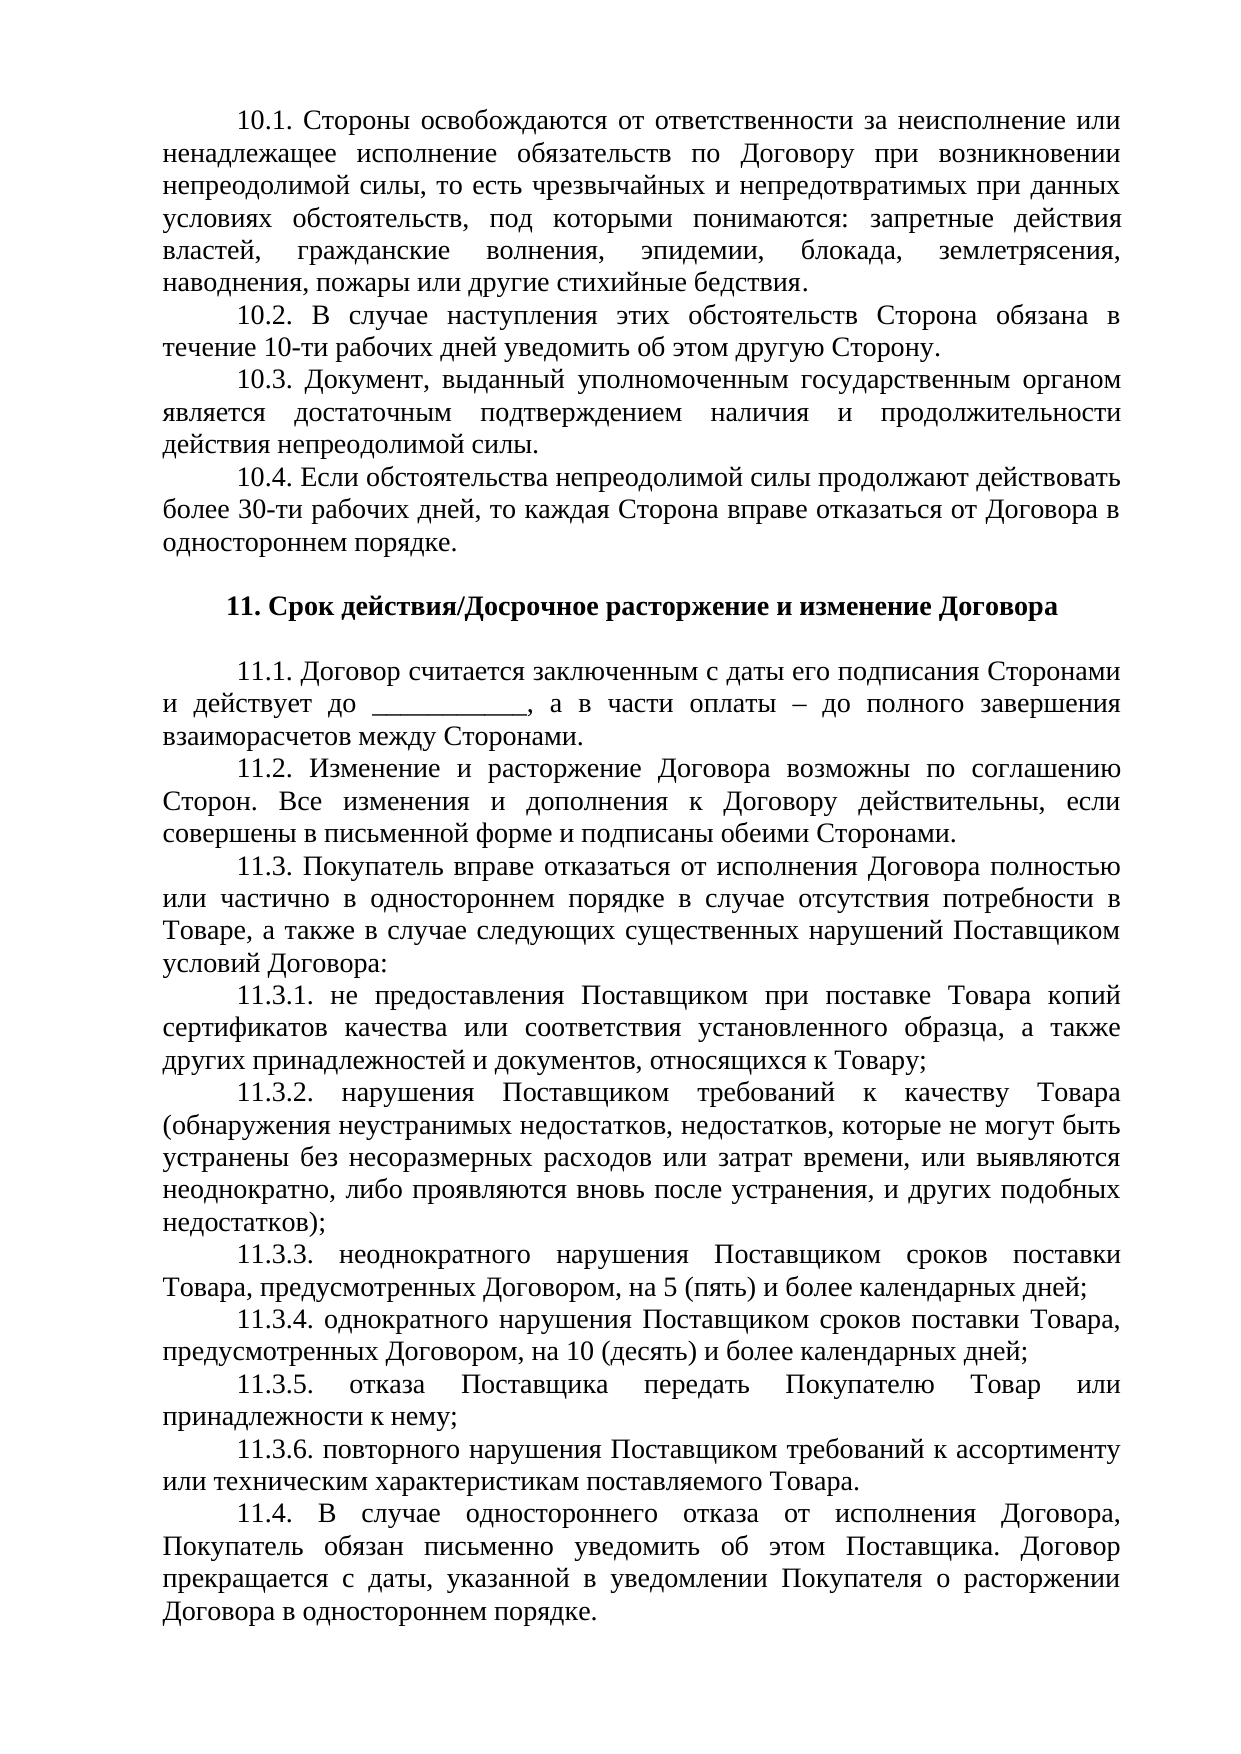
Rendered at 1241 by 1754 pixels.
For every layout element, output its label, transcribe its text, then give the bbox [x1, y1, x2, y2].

text 10.3. Документ, выданный уполномоченным государственным органом является достаточным подтверждением наличия и продолжительности действия непреодолимой силы. [162, 363, 1122, 460]
text 11.3.5. отказа Поставщика передать Покупателю Товар или принадлежности к нему; [162, 1367, 1122, 1432]
text 11.3.6. повторного нарушения Поставщиком требований к ассортименту или техническим характеристикам поставляемого Товара. [162, 1432, 1122, 1496]
text 10.2. В случае наступления этих обстоятельств Сторона обязана в течение 10-ти рабочих дней уведомить об этом другую Сторону. [162, 298, 1122, 363]
text 11.3. Покупатель вправе отказаться от исполнения Договора полностью или частично в одностороннем порядке в случае отсутствия потребности в Товаре, а также в случае следующих существенных нарушений Поставщиком условий Договора: [162, 848, 1122, 978]
text 11.3.4. однократного нарушения Поставщиком сроков поставки Товара, предусмотренных Договором, на 10 (десять) и более календарных дней; [162, 1302, 1122, 1367]
text 11. Срок действия/Досрочное расторжение и изменение Договора [162, 589, 1122, 622]
text 11.2. Изменение и расторжение Договора возможны по соглашению Сторон. Все изменения и дополнения к Договору действительны, если совершены в письменной форме и подписаны обеими Сторонами. [162, 751, 1122, 848]
text 11.1. Договор считается заключенным с даты его подписания Сторонами и действует до ___________, а в части оплаты – до полного завершения взаиморасчетов между Сторонами. [162, 654, 1122, 751]
text 11.3.2. нарушения Поставщиком требований к качеству Товара (обнаружения неустранимых недостатков, недостатков, которые не могут быть устранены без несоразмерных расходов или затрат времени, или выявляются неоднократно, либо проявляются вновь после устранения, и других подобных недостатков); [162, 1075, 1122, 1237]
text 10.1. Стороны освобождаются от ответственности за неисполнение или ненадлежащее исполнение обязательств по Договору при возникновении непреодолимой силы, то есть чрезвычайных и непредотвратимых при данных условиях обстоятельств, под которыми понимаются: запретные действия властей, гражданские волнения, эпидемии, блокада, землетрясения, наводнения, пожары или другие стихийные бедствия. [162, 103, 1122, 298]
text 11.4. В случае одностороннего отказа от исполнения Договора, Покупатель обязан письменно уведомить об этом Поставщика. Договор прекращается с даты, указанной в уведомлении Покупателя о расторжении Договора в одностороннем порядке. [162, 1496, 1122, 1626]
text 11.3.3. неоднократного нарушения Поставщиком сроков поставки Товара, предусмотренных Договором, на 5 (пять) и более календарных дней; [162, 1237, 1122, 1302]
text 10.4. Если обстоятельства непреодолимой силы продолжают действовать более 30-ти рабочих дней, то каждая Сторона вправе отказаться от Договора в одностороннем порядке. [162, 460, 1122, 557]
text 11.3.1. не предоставления Поставщиком при поставке Товара копий сертификатов качества или соответствия установленного образца, а также других принадлежностей и документов, относящихся к Товару; [162, 978, 1122, 1075]
